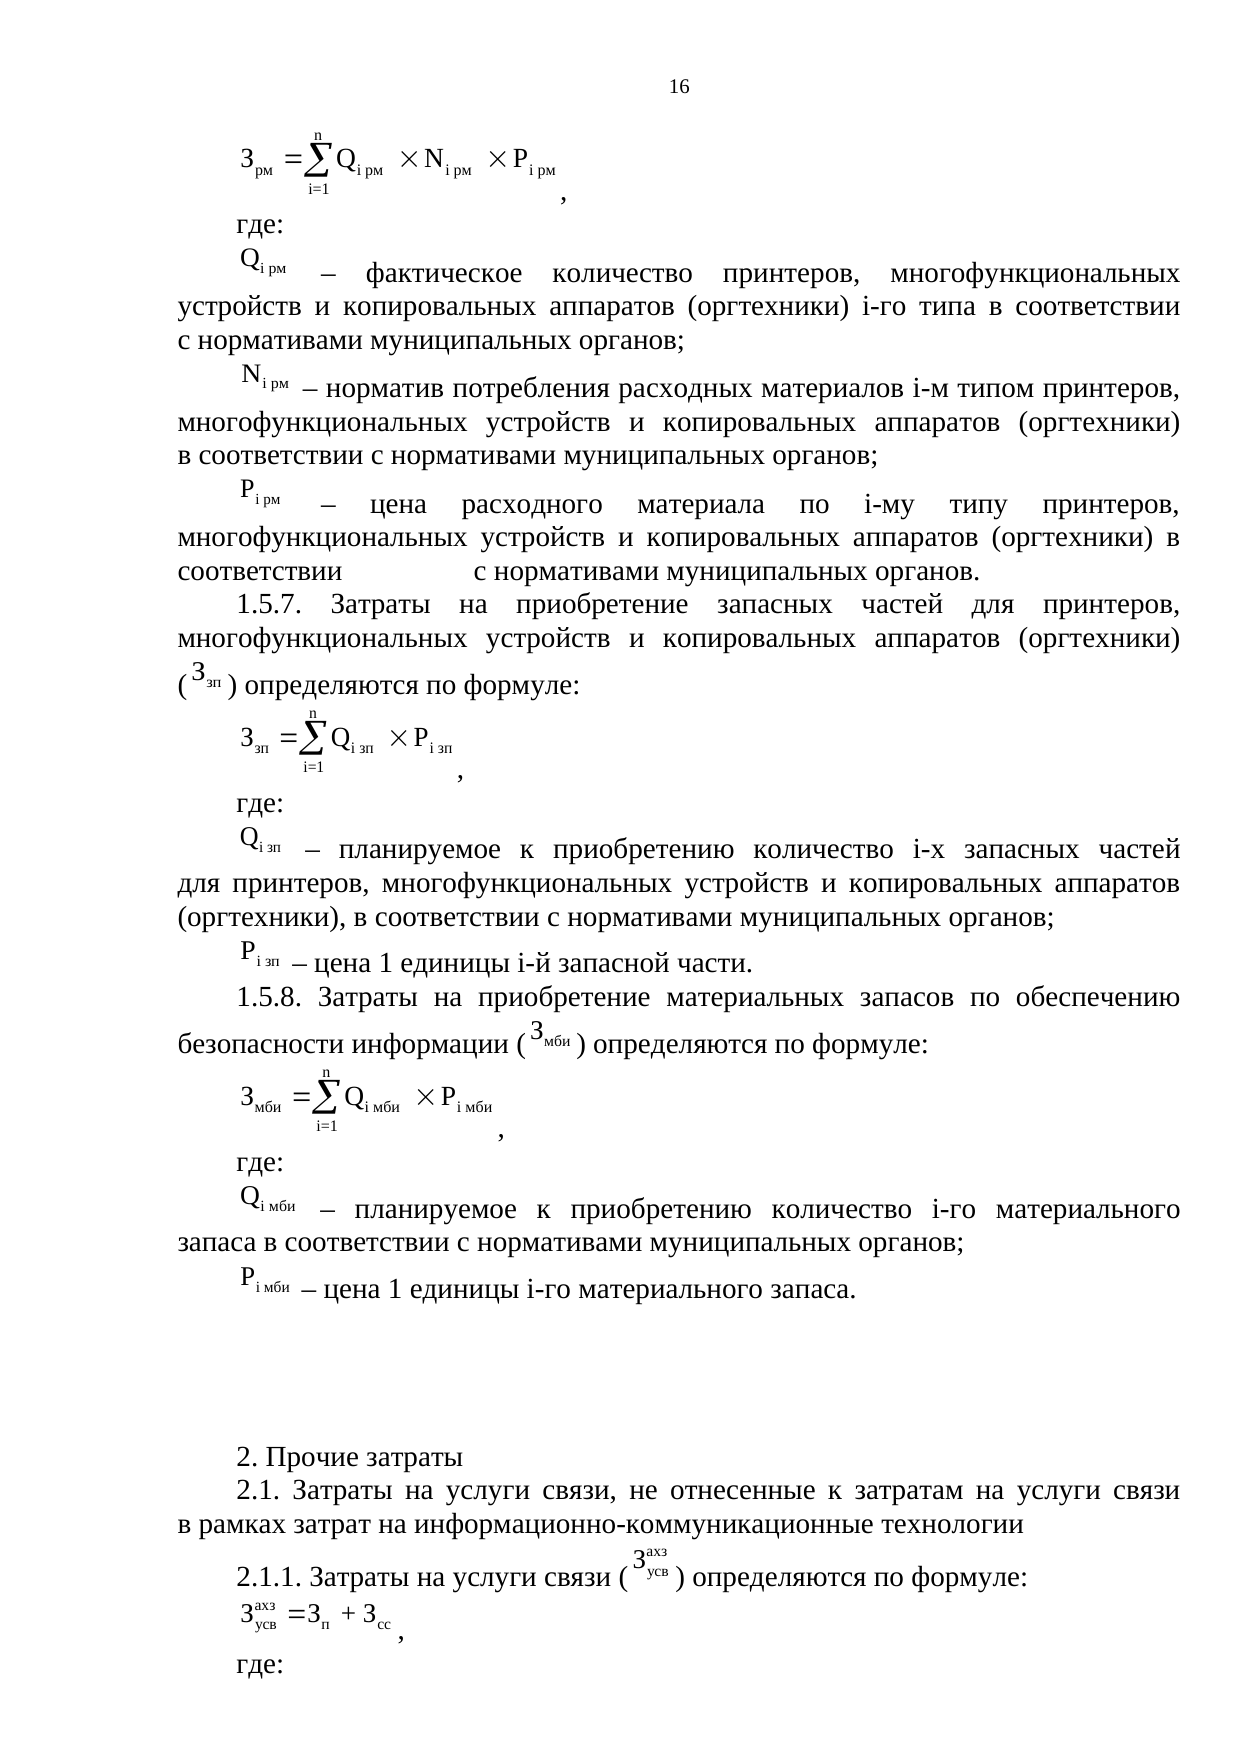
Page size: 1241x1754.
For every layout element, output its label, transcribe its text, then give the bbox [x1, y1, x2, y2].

text где: [177, 206, 1181, 240]
text 2.1. Затраты на услуги связи, не отнесенные к затратам на услуги связи в рамках затрат на информационно-коммуникационные технологии [177, 1472, 1181, 1539]
text – планируемое к приобретению количество i-го материального запаса в соответствии с нормативами муниципальных органов; [177, 1177, 1181, 1258]
text – цена 1 единицы i-й запасной части. [177, 932, 1181, 979]
text 1.5.8. Затраты на приобретение материальных запасов по обеспечению безопасности информации () определяются по формуле: [177, 979, 1181, 1059]
text где: [177, 1144, 1181, 1177]
text 2.1.1. Затраты на услуги связи () определяются по формуле: [177, 1539, 1181, 1593]
text где: [177, 1646, 1181, 1679]
text , [177, 700, 1181, 785]
text 1.5.7. Затраты на приобретение запасных частей для принтеров, многофункциональных устройств и копировальных аппаратов (оргтехники) () определяются по формуле: [177, 586, 1181, 700]
text – планируемое к приобретению количество i-х запасных частей для принтеров, многофункциональных устройств и копировальных аппаратов (оргтехники), в соответствии с нормативами муниципальных органов; [177, 818, 1181, 932]
text , [177, 1593, 1181, 1646]
text – цена 1 единицы i-го материального запаса. [177, 1258, 1181, 1305]
text – цена расходного материала по i-му типу принтеров, многофункциональных устройств и копировальных аппаратов (оргтехники) в соответствии с нормативами муниципальных органов. [177, 471, 1181, 586]
text где: [177, 785, 1181, 818]
text , [177, 122, 1181, 206]
text – норматив потребления расходных материалов i-м типом принтеров, многофункциональных устройств и копировальных аппаратов (оргтехники) в соответствии с нормативами муниципальных органов; [177, 355, 1181, 471]
text 2. Прочие затраты [177, 1439, 1181, 1472]
text – фактическое количество принтеров, многофункциональных устройств и копировальных аппаратов (оргтехники) i-го типа в соответствии с нормативами муниципальных органов; [177, 240, 1181, 355]
text , [177, 1059, 1181, 1144]
